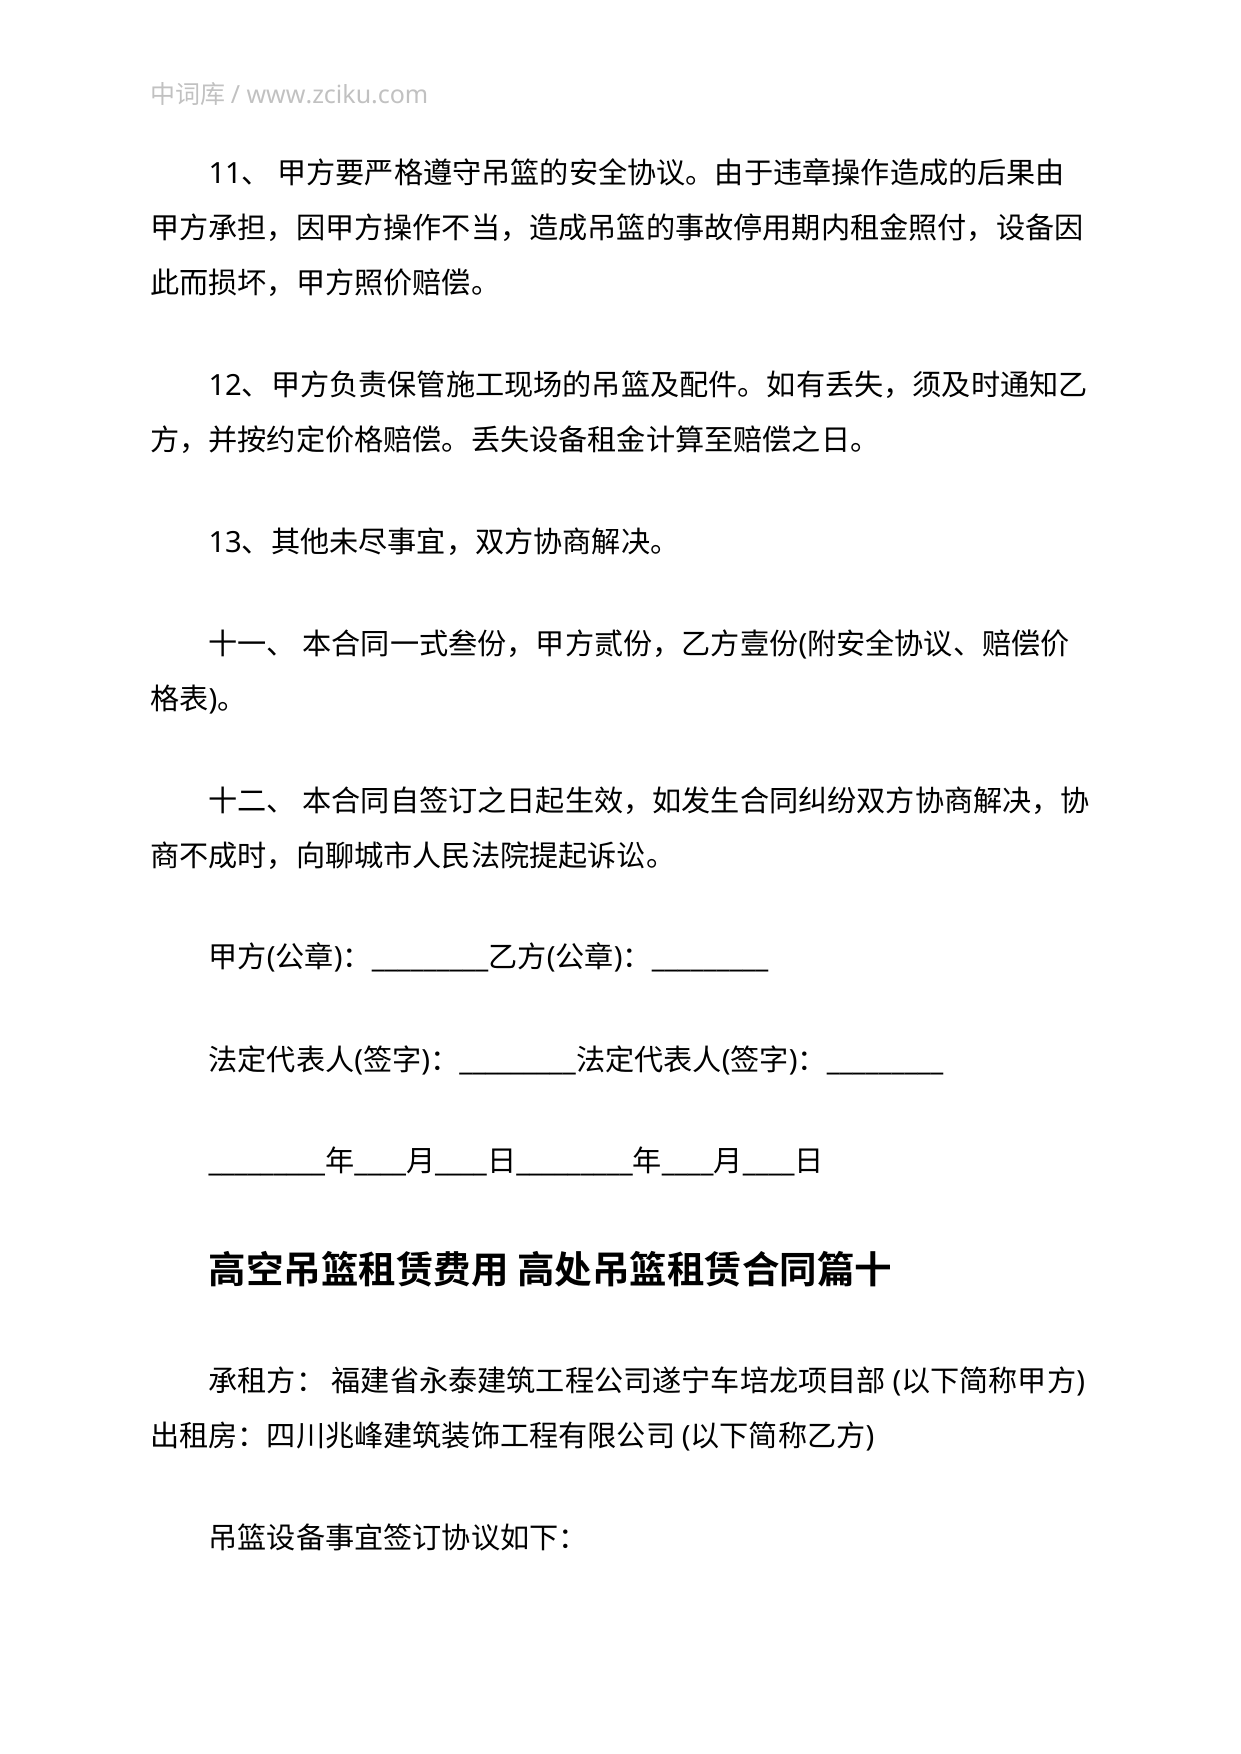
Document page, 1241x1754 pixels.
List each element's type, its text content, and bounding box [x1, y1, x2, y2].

text 甲方(公章)：_________乙方(公章)：_________ [150, 934, 1090, 976]
text 吊篮设备事宜签订协议如下： [150, 1514, 1090, 1557]
text 高空吊篮租赁费用 高处吊篮租赁合同篇十 [150, 1240, 1090, 1294]
text 13、其他未尽事宜，双方协商解决。 [150, 518, 1090, 561]
text 11、 甲方要严格遵守吊篮的安全协议。由于违章操作造成的后果由甲方承担，因甲方操作不当，造成吊篮的事故停用期内租金照付，设备因此而损坏，甲方照价赔偿。 [150, 150, 1090, 302]
text 12、甲方负责保管施工现场的吊篮及配件。如有丢失，须及时通知乙方，并按约定价格赔偿。丢失设备租金计算至赔偿之日。 [150, 362, 1090, 459]
text 十一、 本合同一式叁份，甲方贰份，乙方壹份(附安全协议、赔偿价格表)。 [150, 620, 1090, 718]
text 法定代表人(签字)：_________法定代表人(签字)：_________ [150, 1036, 1090, 1078]
text 十二、 本合同自签订之日起生效，如发生合同纠纷双方协商解决，协商不成时，向聊城市人民法院提起诉讼。 [150, 777, 1090, 874]
text 承租方： 福建省永泰建筑工程公司遂宁车培龙项目部 (以下简称甲方) 出租房：四川兆峰建筑装饰工程有限公司 (以下简称乙方) [150, 1357, 1090, 1455]
text _________年____月____日_________年____月____日 [150, 1138, 1090, 1180]
